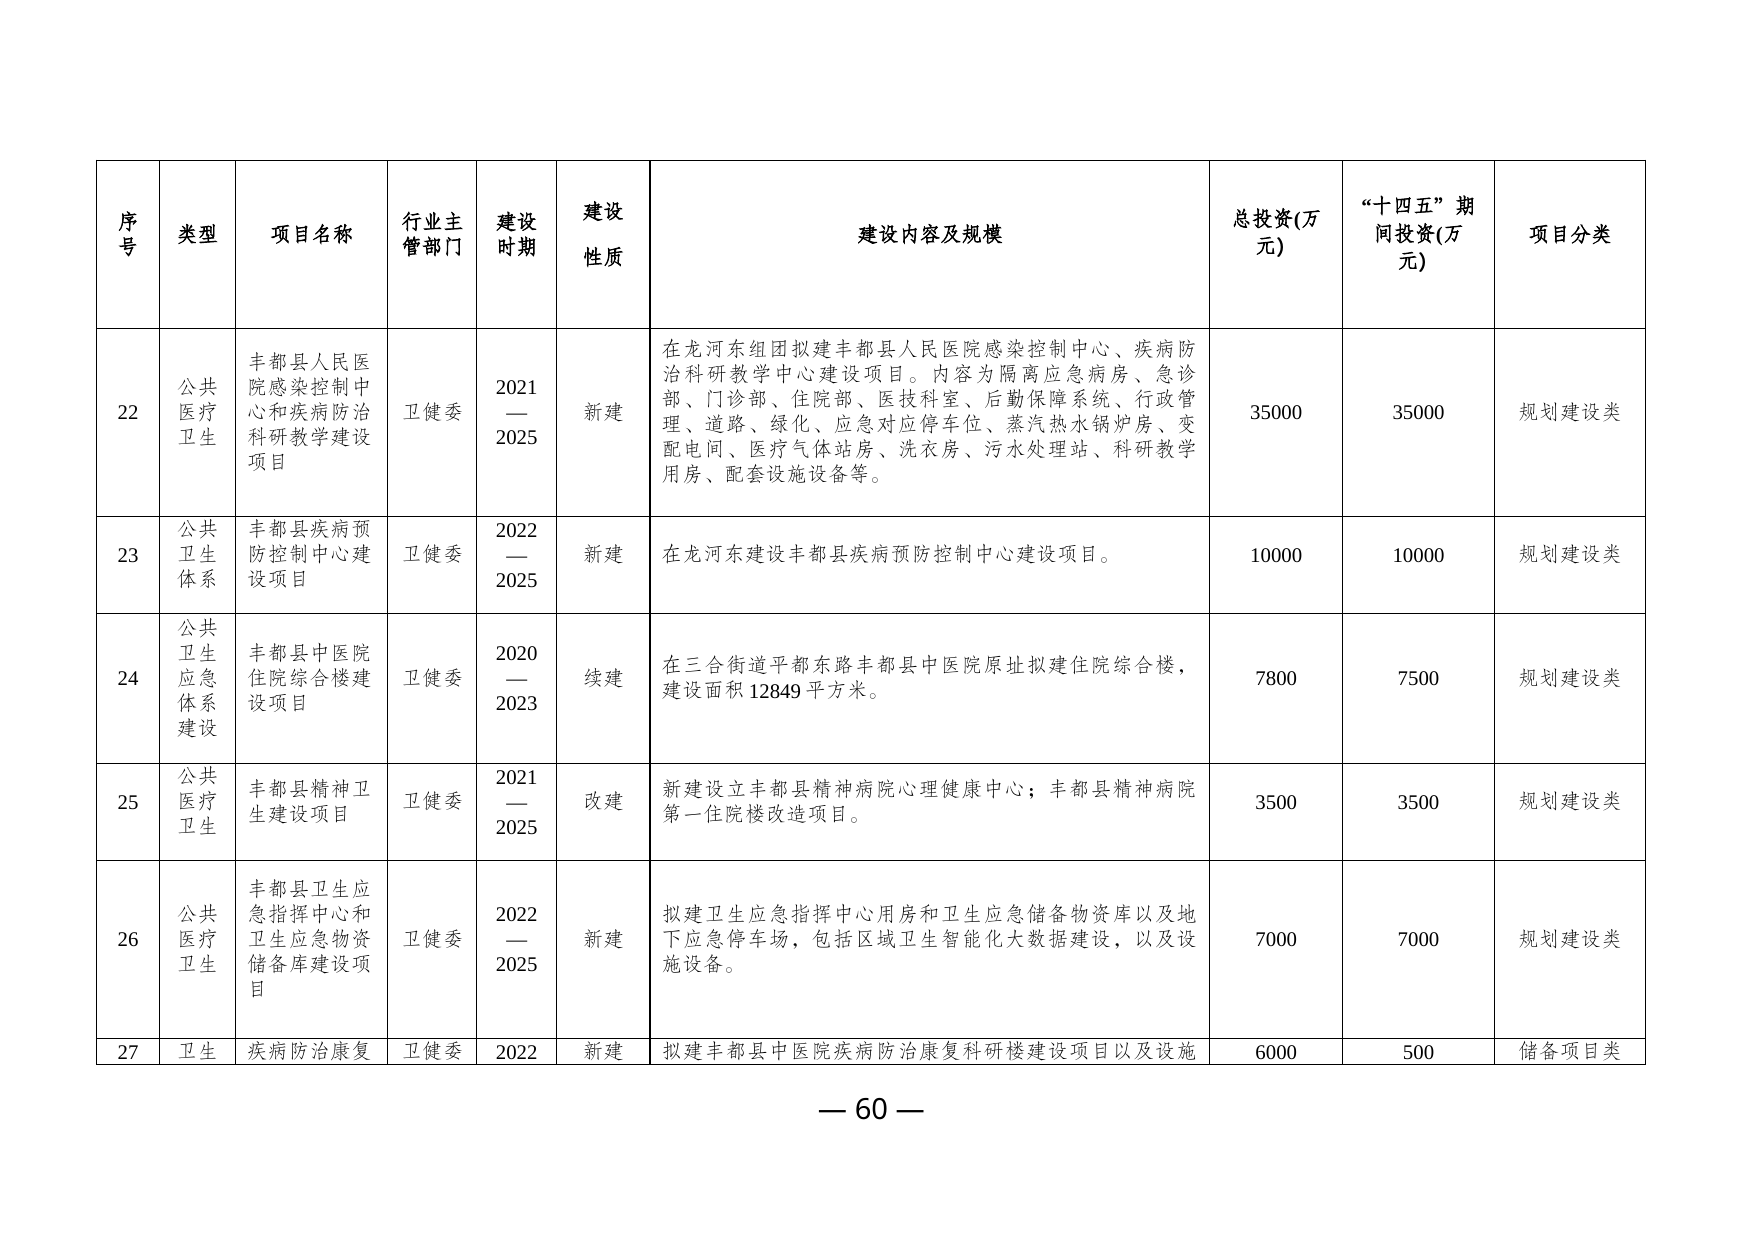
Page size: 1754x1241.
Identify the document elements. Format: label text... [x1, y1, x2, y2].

table_cell 公共医疗卫生 [160, 861, 235, 1038]
table_cell 500 [1343, 1039, 1494, 1064]
table_cell 卫生应急体系建设 [160, 1039, 235, 1064]
table_cell 新建 [557, 329, 649, 516]
table_cell 丰都县中医院住院综合楼建设项目 [236, 614, 387, 763]
table_cell 在三合街道平都东路丰都县中医院原址拟建住院综合楼，建设面积12849平方米。 [651, 614, 1209, 763]
table_header 总投资(万元） [1210, 161, 1342, 328]
table_cell 2021—2025 [477, 329, 556, 516]
table_cell 2022—2025 [477, 517, 556, 613]
table_cell 新建 [557, 517, 649, 613]
table_cell 规划建设类 [1495, 517, 1645, 613]
table_cell 2021—2025 [477, 764, 556, 860]
table_cell 在龙河东组团拟建丰都县人民医院感染控制中心、疾病防治科研教学中心建设项目。内容为隔离应急病房、急诊部、门诊部、住院部、医技科室、后勤保障系统、行政管理、道路、绿化、应急对应停车位、蒸汽热水锅炉房、变配电间、医疗气体站房、洗衣房、污水处理站、科研教学用房、配套设施设备等。 [651, 329, 1209, 516]
table_header 类型 [160, 161, 235, 328]
table_cell 公共卫生应急体系建设 [160, 614, 235, 763]
table_cell 续建 [557, 614, 649, 763]
table_cell 6000 [1210, 1039, 1342, 1064]
table_cell 在龙河东建设丰都县疾病预防控制中心建设项目。 [651, 517, 1209, 613]
table_cell 7000 [1210, 861, 1342, 1038]
table_header 项目分类 [1495, 161, 1645, 328]
table_header 序号 [97, 161, 159, 328]
table_cell 卫健委 [388, 517, 476, 613]
table_cell 2020—2023 [477, 614, 556, 763]
table_cell 10000 [1210, 517, 1342, 613]
table_cell 规划建设类 [1495, 329, 1645, 516]
table_cell 疾病防治康复中医中药科研楼建设项目 [236, 1039, 387, 1064]
table_cell 23 [97, 517, 159, 613]
table_cell 公共卫生体系 [160, 517, 235, 613]
table_header 项目名称 [236, 161, 387, 328]
table_cell 拟建丰都县中医院疾病防治康复科研楼建设项目以及设施设备。 [651, 1039, 1209, 1064]
table_cell 27 [97, 1039, 159, 1064]
table_cell 7500 [1343, 614, 1494, 763]
table_cell 卫健委 [388, 1039, 476, 1064]
table_cell 3500 [1210, 764, 1342, 860]
table_cell 3500 [1343, 764, 1494, 860]
table_cell 规划建设类 [1495, 614, 1645, 763]
table_cell 卫健委 [388, 329, 476, 516]
table_cell 规划建设类 [1495, 764, 1645, 860]
table_cell 新建 [557, 861, 649, 1038]
table_header 行业主管部门 [388, 161, 476, 328]
table_cell 7800 [1210, 614, 1342, 763]
table_cell 丰都县人民医院感染控制中心和疾病防治科研教学建设项目 [236, 329, 387, 516]
table_cell 拟建卫生应急指挥中心用房和卫生应急储备物资库以及地下应急停车场，包括区域卫生智能化大数据建设，以及设施设备。 [651, 861, 1209, 1038]
table_cell 10000 [1343, 517, 1494, 613]
table_cell 2022—2025 [477, 861, 556, 1038]
table_cell 公共医疗卫生 [160, 764, 235, 860]
table_cell 丰都县精神卫生建设项目 [236, 764, 387, 860]
table_cell 35000 [1343, 329, 1494, 516]
table_cell 规划建设类 [1495, 861, 1645, 1038]
table_cell 新建 [557, 1039, 649, 1064]
table_cell 卫健委 [388, 614, 476, 763]
table_header 建设内容及规模 [651, 161, 1209, 328]
table_cell 2022—2030 [477, 1039, 556, 1064]
table_cell 26 [97, 861, 159, 1038]
table_header 建设时期 [477, 161, 556, 328]
table_cell 改建 [557, 764, 649, 860]
table_cell 25 [97, 764, 159, 860]
table_cell 丰都县疾病预防控制中心建设项目 [236, 517, 387, 613]
table_cell 24 [97, 614, 159, 763]
table_cell 卫健委 [388, 764, 476, 860]
table_cell 公共医疗卫生 [160, 329, 235, 516]
table_cell 35000 [1210, 329, 1342, 516]
table_header 建设 性质 [557, 161, 649, 328]
table_cell 储备项目类 [1495, 1039, 1645, 1064]
table_header “十四五”期间投资(万元） [1343, 161, 1494, 328]
table_cell 7000 [1343, 861, 1494, 1038]
table_cell 新建设立丰都县精神病院心理健康中心；丰都县精神病院第一住院楼改造项目。 [651, 764, 1209, 860]
table_cell 丰都县卫生应急指挥中心和卫生应急物资储备库建设项目 [236, 861, 387, 1038]
table_cell 卫健委 [388, 861, 476, 1038]
table_cell 22 [97, 329, 159, 516]
